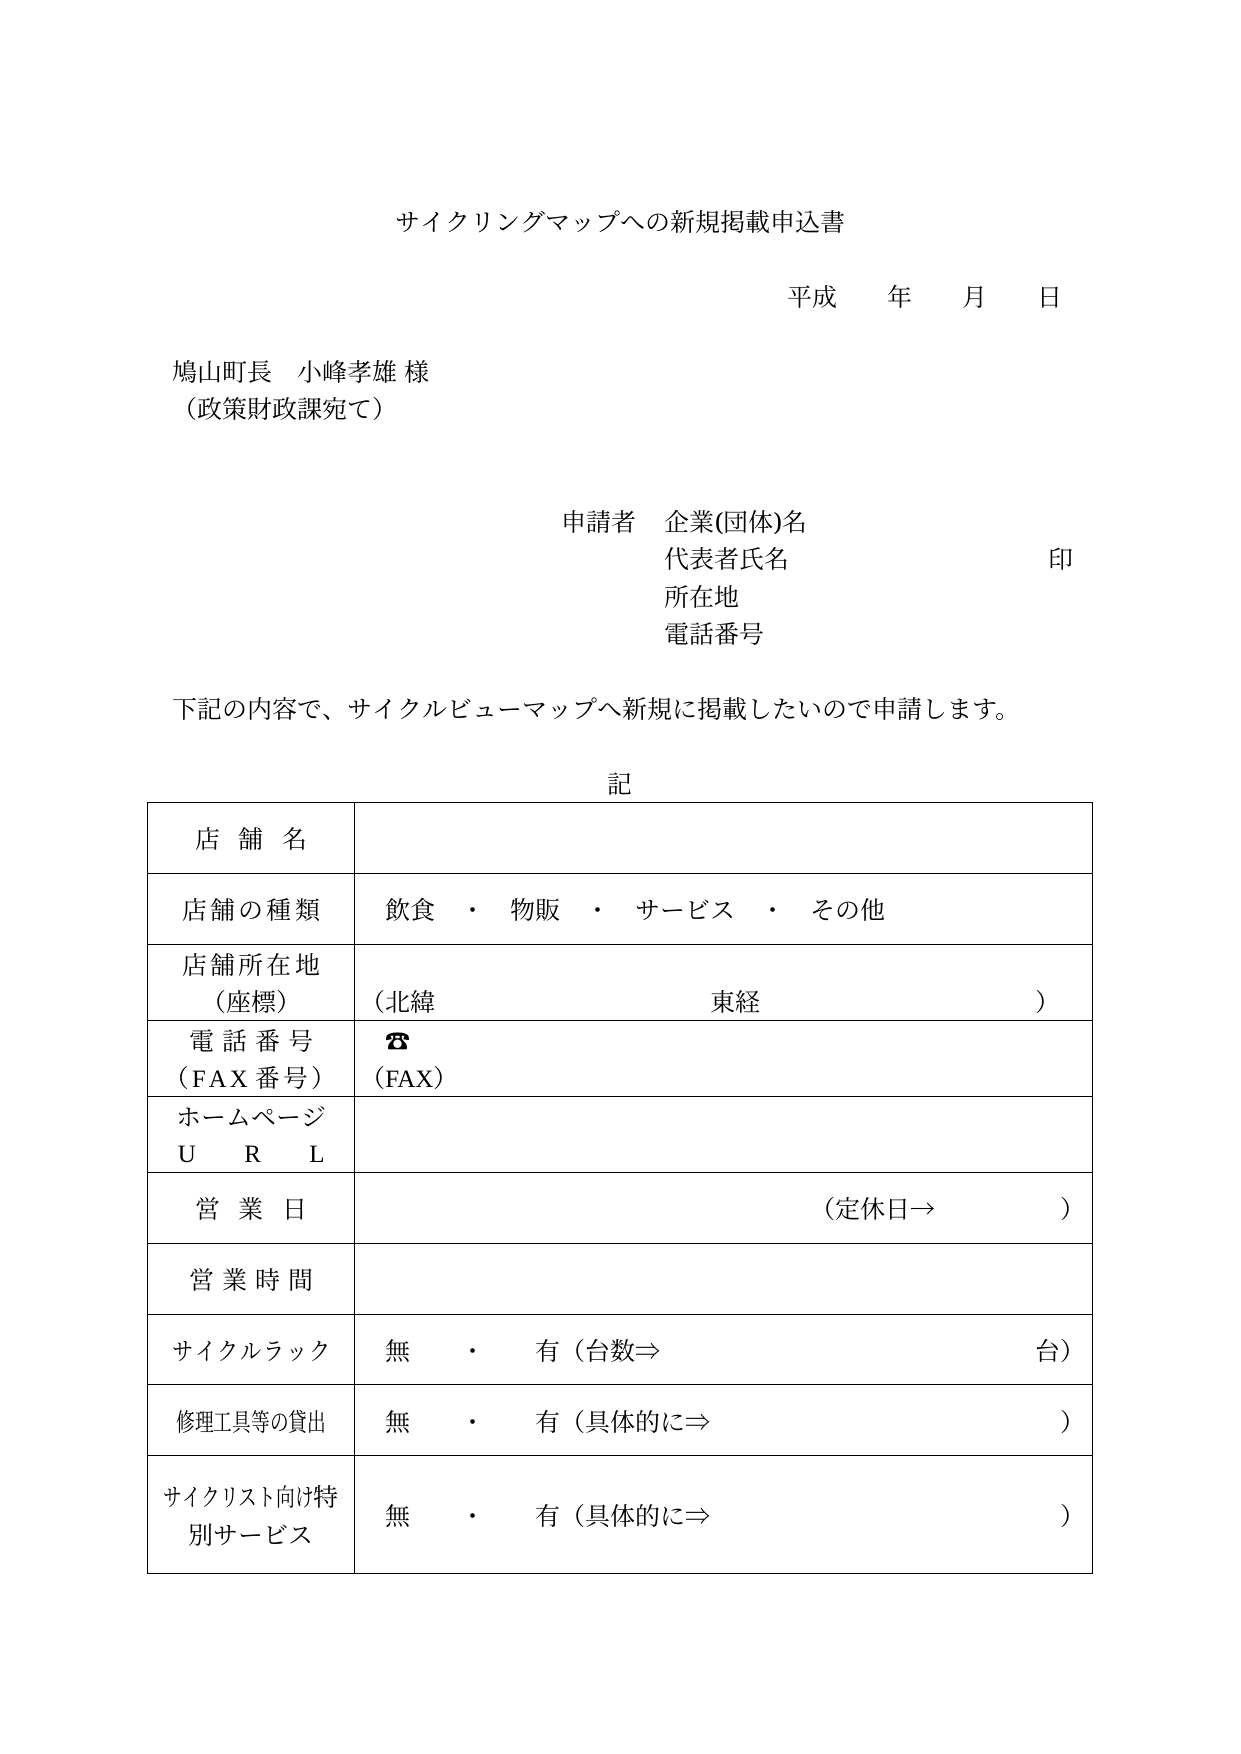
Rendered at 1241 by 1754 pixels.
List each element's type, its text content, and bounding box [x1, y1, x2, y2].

table_cell 電話番号 （FAX番号） [148, 1021, 354, 1096]
table_cell 店舗所在地 （座標） [148, 945, 354, 1020]
table_cell ホームページ URL [148, 1097, 354, 1172]
text 代表者氏名 印 [148, 539, 1092, 577]
table_cell 営業日 [148, 1173, 354, 1243]
text 電話番号 [148, 614, 1092, 652]
table_cell 無 ・ 有（具体的に⇒ ） [355, 1385, 1092, 1455]
table_cell 営業時間 [148, 1244, 354, 1313]
table_cell サイクリスト向け特別サービス [148, 1456, 354, 1573]
text 鳩山町長 小峰孝雄 様 [148, 352, 1092, 389]
text 下記の内容で、サイクルビューマップへ新規に掲載したいので申請します。 [148, 689, 1092, 727]
table_cell （北緯 東経 ） [355, 945, 1092, 1020]
table_cell [355, 1097, 1092, 1172]
table_cell （定休日→ ） [355, 1173, 1092, 1243]
table_cell 店舗の種類 [148, 874, 354, 944]
table_cell 飲食 ・ 物販 ・ サービス ・ その他 [355, 874, 1092, 944]
table_cell 無 ・ 有（具体的に⇒ ） [355, 1456, 1092, 1573]
table_cell ☎ （FAX） [355, 1021, 1092, 1096]
table_cell 無 ・ 有（台数⇒ 台） [355, 1315, 1092, 1384]
text サイクリングマップへの新規掲載申込書 [148, 202, 1092, 239]
table_cell [355, 1244, 1092, 1313]
table_cell 修理工具等の貸出 [148, 1385, 354, 1455]
text 平成 年 月 日 [148, 277, 1092, 314]
subtitle 記 [148, 764, 1092, 802]
text 申請者 企業(団体)名 [148, 502, 1092, 539]
table_cell サイクルラック [148, 1315, 354, 1384]
table_header [355, 803, 1092, 873]
text 所在地 [148, 577, 1092, 614]
text （政策財政課宛て） [148, 389, 1092, 427]
table_header 店舗名 [148, 803, 354, 873]
